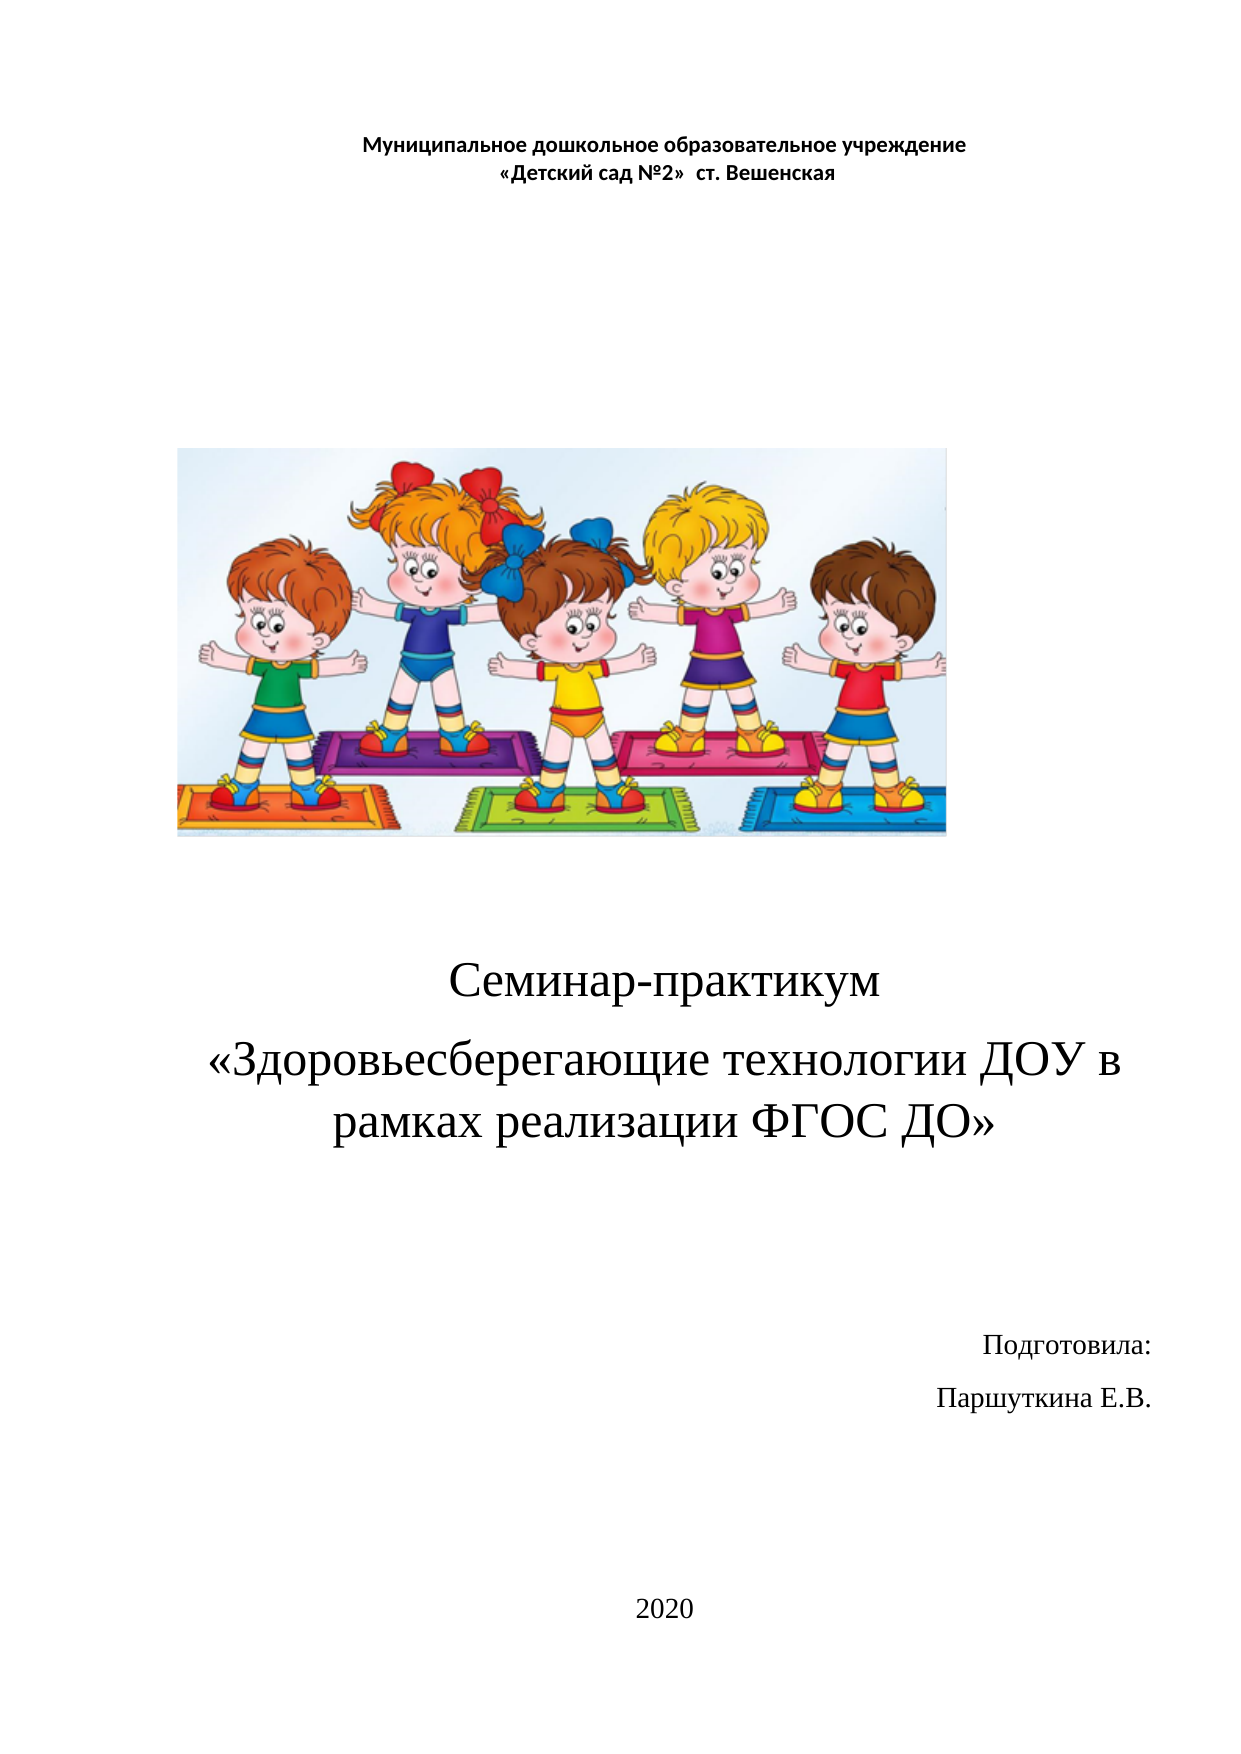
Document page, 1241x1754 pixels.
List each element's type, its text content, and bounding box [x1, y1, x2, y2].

text «Детский сад №2» ст. Вешенская [177, 158, 1152, 186]
text 2020 [177, 1591, 1152, 1624]
text Паршуткина Е.В. [177, 1380, 1152, 1413]
text «Здоровьесберегающие технологии ДОУ в рамках реализации ФГОС ДО» [177, 1029, 1152, 1148]
picture [177, 448, 948, 838]
text Муниципальное дошкольное образовательное учреждение [177, 130, 1152, 158]
text Семинар-практикум [177, 950, 1152, 1007]
text Подготовила: [177, 1327, 1152, 1361]
